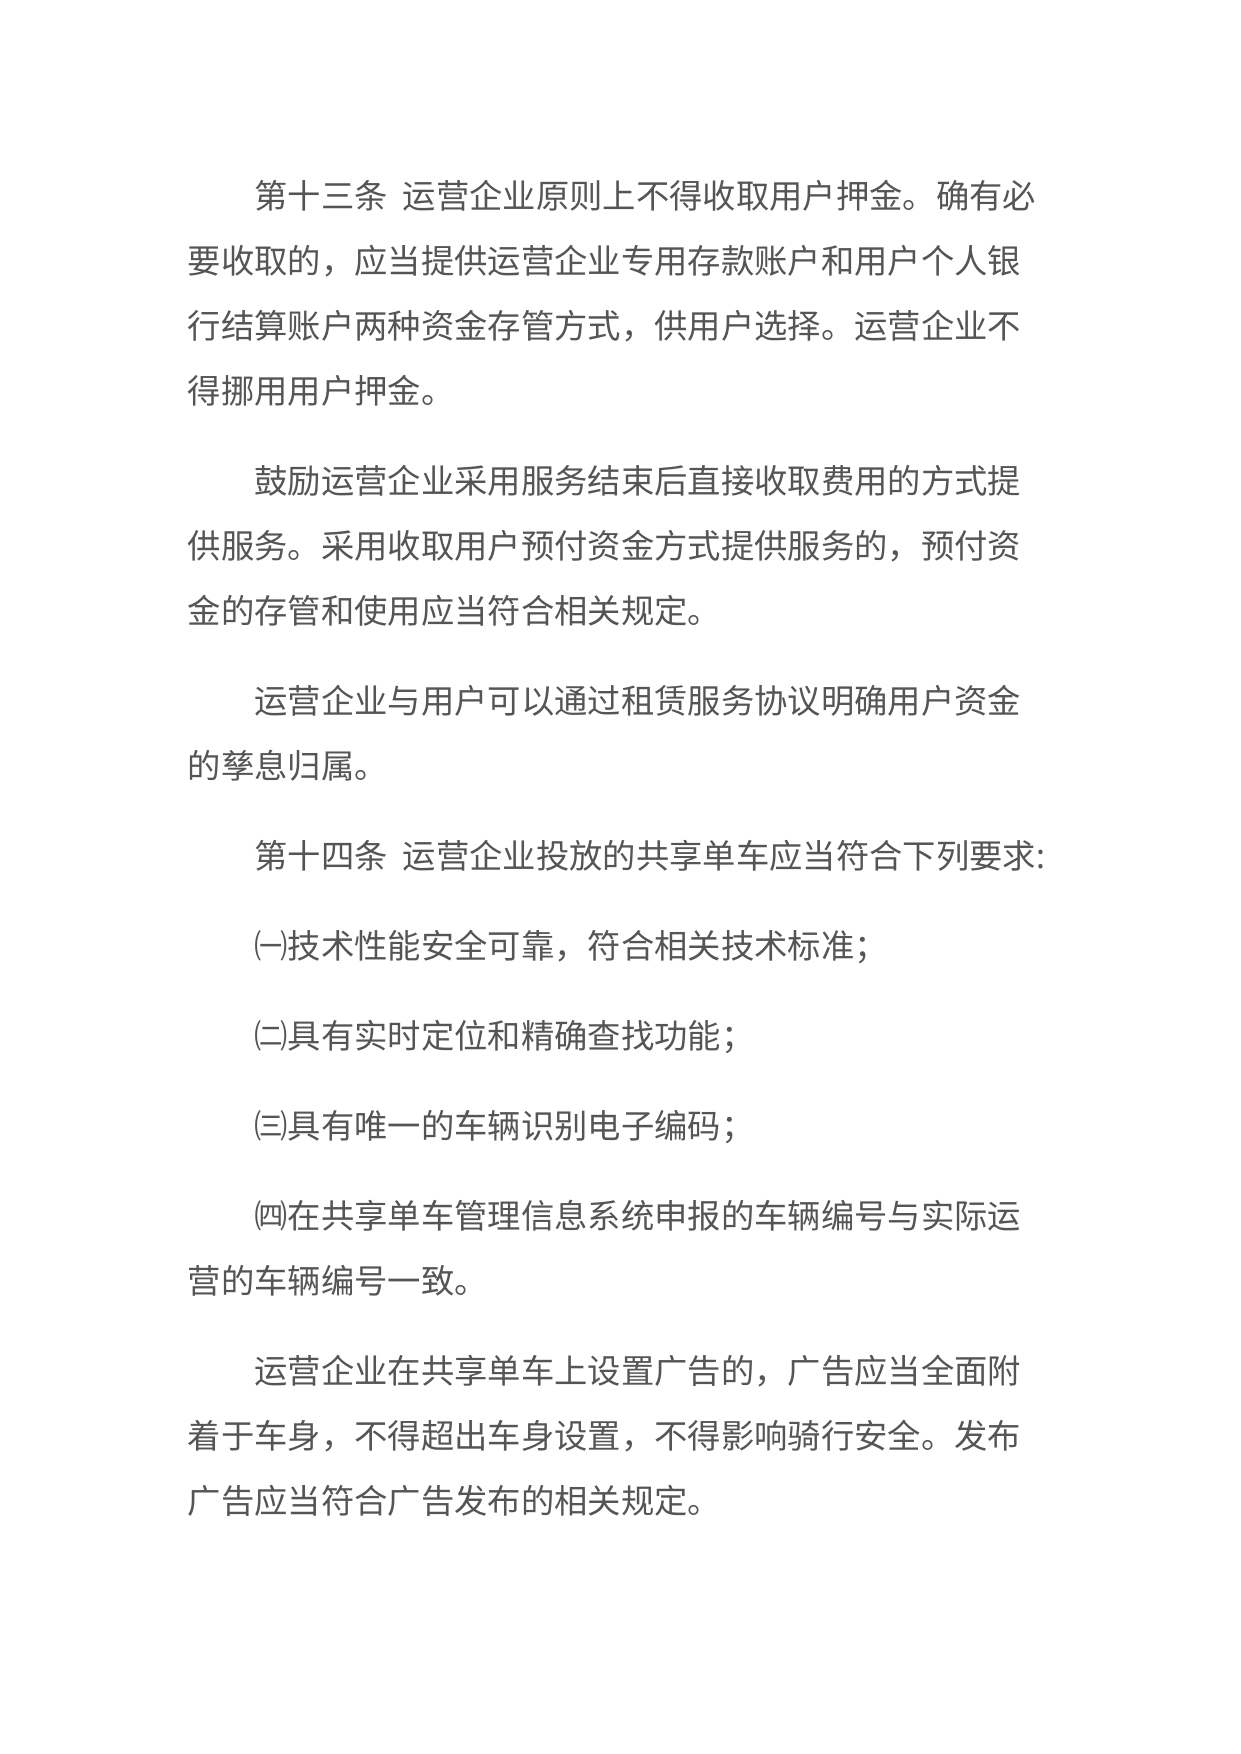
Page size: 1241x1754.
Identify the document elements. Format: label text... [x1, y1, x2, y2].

text 运营企业在共享单车上设置广告的，广告应当全面附着于车身，不得超出车身设置，不得影响骑行安全。发布广告应当符合广告发布的相关规定。 [187, 1337, 1053, 1532]
text ㈠技术性能安全可靠，符合相关技术标准； [187, 912, 1053, 977]
text ㈣在共享单车管理信息系统申报的车辆编号与实际运营的车辆编号一致。 [187, 1182, 1053, 1312]
text 第十三条 运营企业原则上不得收取用户押金。确有必要收取的，应当提供运营企业专用存款账户和用户个人银行结算账户两种资金存管方式，供用户选择。运营企业不得挪用用户押金。 [187, 162, 1053, 422]
text 鼓励运营企业采用服务结束后直接收取费用的方式提供服务。采用收取用户预付资金方式提供服务的，预付资金的存管和使用应当符合相关规定。 [187, 447, 1053, 642]
text ㈡具有实时定位和精确查找功能； [187, 1002, 1053, 1067]
text ㈢具有唯一的车辆识别电子编码； [187, 1092, 1053, 1157]
text 运营企业与用户可以通过租赁服务协议明确用户资金的孳息归属。 [187, 667, 1053, 797]
text 第十四条 运营企业投放的共享单车应当符合下列要求: [187, 822, 1053, 887]
